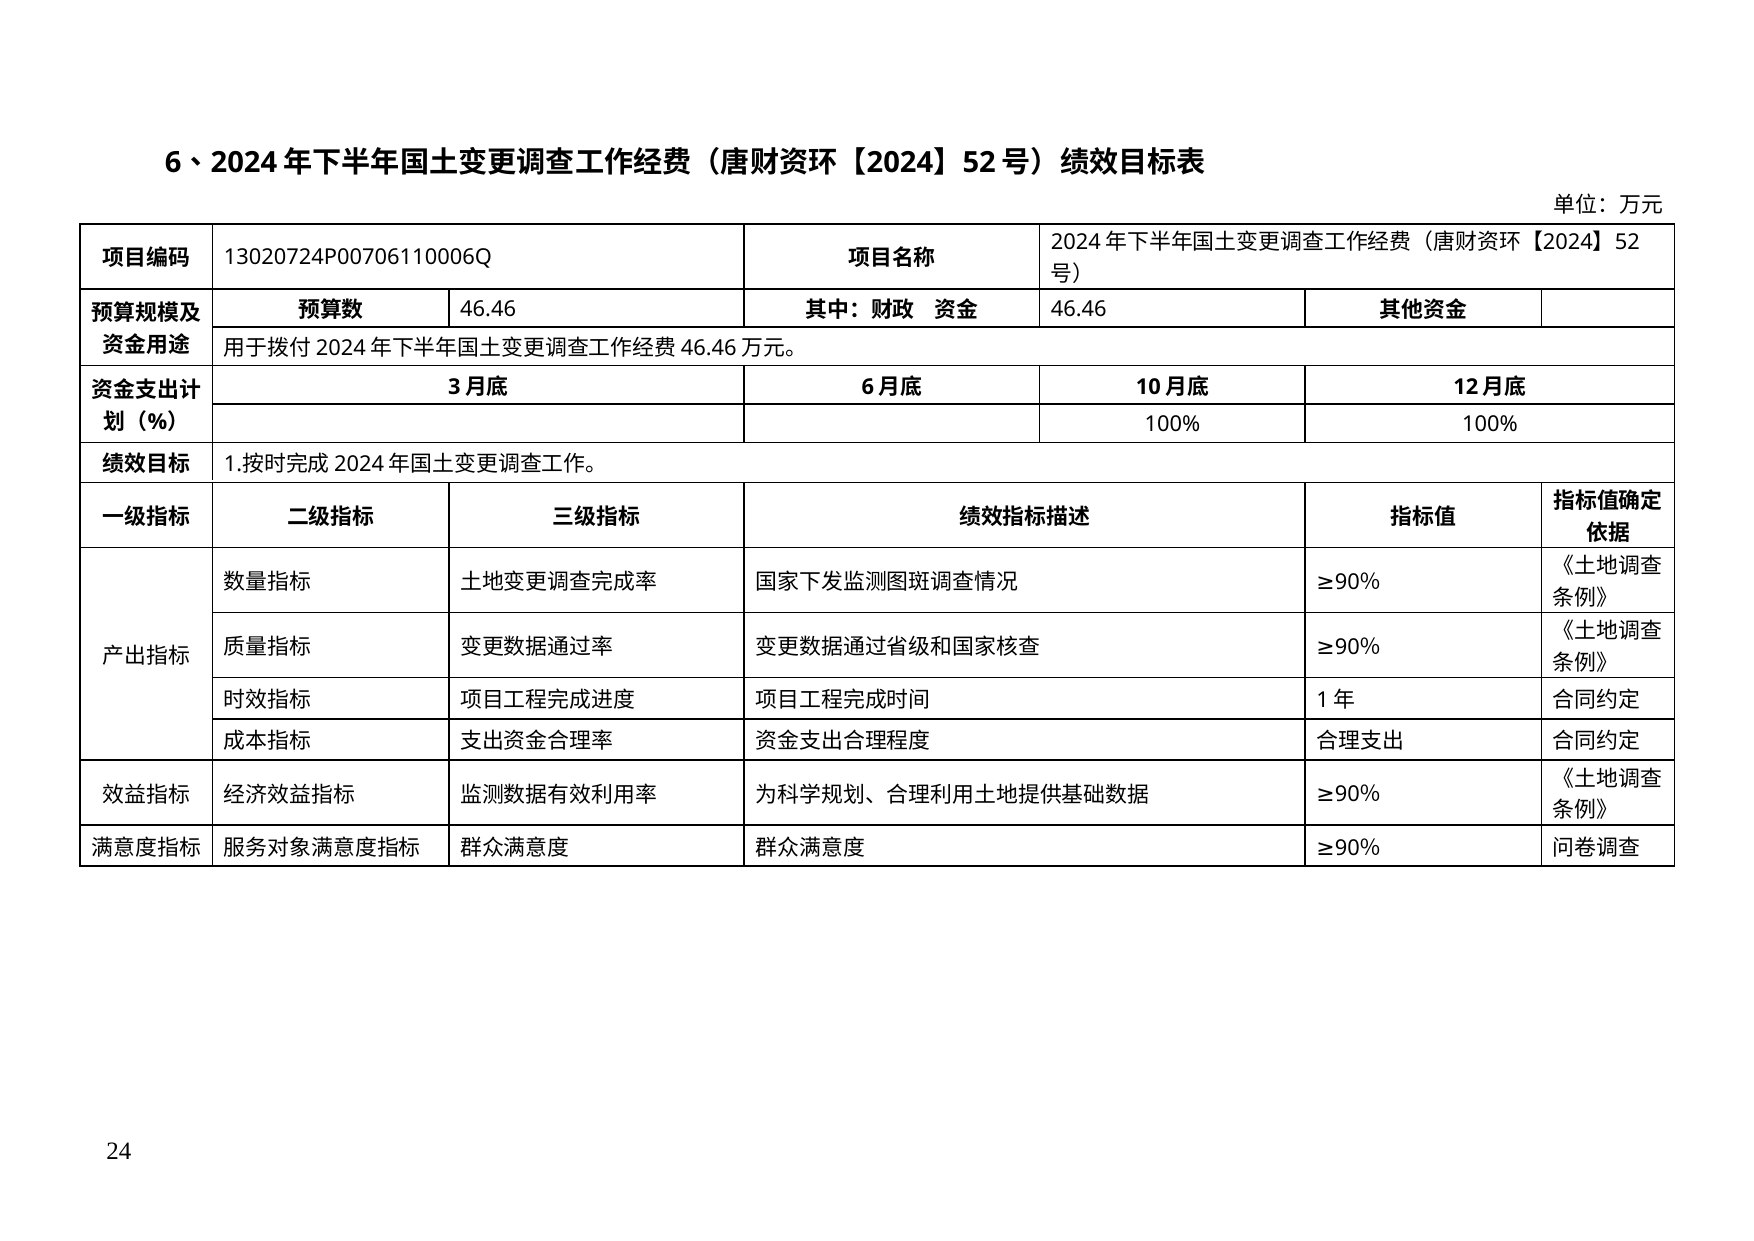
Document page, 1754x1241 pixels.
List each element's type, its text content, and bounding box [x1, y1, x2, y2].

table_cell 预算规模及资金用途 [81, 290, 212, 365]
table_header 指标值 [1306, 483, 1541, 547]
table_cell 项目工程完成进度 [450, 678, 743, 718]
table_cell 资金支出合理程度 [745, 720, 1304, 759]
table_cell ≥90％ [1306, 548, 1541, 612]
table_header 绩效指标描述 [745, 483, 1304, 547]
table_cell 《土地调查条例》 [1542, 761, 1674, 824]
table_cell 项目名称 [745, 225, 1039, 288]
table_cell ≥90％ [1306, 826, 1541, 865]
table_cell 6月底 [745, 366, 1039, 403]
table_cell 合同约定 [1542, 678, 1674, 718]
table_cell 1.按时完成2024年国土变更调查工作。 [213, 443, 1674, 480]
table_cell [745, 405, 1039, 442]
table_cell 质量指标 [213, 613, 448, 676]
table_cell 服务对象满意度指标 [213, 826, 448, 865]
table_cell 项目工程完成时间 [745, 678, 1304, 718]
table_header 二级指标 [213, 483, 448, 547]
table_cell 100% [1306, 405, 1674, 442]
table_cell 效益指标 [81, 761, 212, 824]
table_cell 46.46 [1040, 290, 1304, 326]
table_cell 2024年下半年国土变更调查工作经费（唐财资环【2024】52号） [1040, 225, 1674, 288]
table_cell 合理支出 [1306, 720, 1541, 759]
table_cell 变更数据通过率 [450, 613, 743, 676]
table_cell [1542, 290, 1674, 326]
table_cell 《土地调查条例》 [1542, 548, 1674, 612]
table_cell 监测数据有效利用率 [450, 761, 743, 824]
table_cell ≥90％ [1306, 613, 1541, 676]
table_header 一级指标 [81, 483, 212, 547]
table_header 指标值确定依据 [1542, 483, 1674, 547]
table_header 三级指标 [450, 483, 743, 547]
table_cell 预算数 [213, 290, 448, 326]
table_cell 国家下发监测图斑调查情况 [745, 548, 1304, 612]
table_cell 变更数据通过省级和国家核查 [745, 613, 1304, 676]
table_cell 资金支出计划（%） [81, 366, 212, 442]
table_cell 3月底 [213, 366, 743, 403]
table_cell 合同约定 [1542, 720, 1674, 759]
table_cell 时效指标 [213, 678, 448, 718]
table_cell 12月底 [1306, 366, 1674, 403]
table_cell 绩效目标 [81, 443, 212, 480]
table_cell 支出资金合理率 [450, 720, 743, 759]
table_cell ≥90％ [1306, 761, 1541, 824]
table_cell 100% [1040, 405, 1304, 442]
table_cell 土地变更调查完成率 [450, 548, 743, 612]
table_cell 问卷调查 [1542, 826, 1674, 865]
table_cell 46.46 [450, 290, 743, 326]
text 6、2024年下半年国土变更调查工作经费（唐财资环【2024】52号）绩效目标表 [106, 142, 1648, 181]
table_cell 13020724P00706110006Q [213, 225, 743, 288]
table_cell 产出指标 [81, 548, 212, 759]
table_cell 1年 [1306, 678, 1541, 718]
table_cell 群众满意度 [745, 826, 1304, 865]
table_cell 10月底 [1040, 366, 1304, 403]
table_cell [213, 405, 743, 442]
table_cell 满意度指标 [81, 826, 212, 865]
table_cell 其他资金 [1306, 290, 1541, 326]
table_cell 数量指标 [213, 548, 448, 612]
table_cell 《土地调查条例》 [1542, 613, 1674, 676]
table_cell 其中：财政 资金 [745, 290, 1039, 326]
table_cell 成本指标 [213, 720, 448, 759]
table_cell 项目编码 [81, 225, 212, 288]
table_header 单位：万元 [81, 183, 1674, 223]
table_cell 群众满意度 [450, 826, 743, 865]
table_cell 经济效益指标 [213, 761, 448, 824]
table_cell 为科学规划、合理利用土地提供基础数据 [745, 761, 1304, 824]
table_cell 用于拨付2024年下半年国土变更调查工作经费46.46万元。 [213, 328, 1674, 365]
